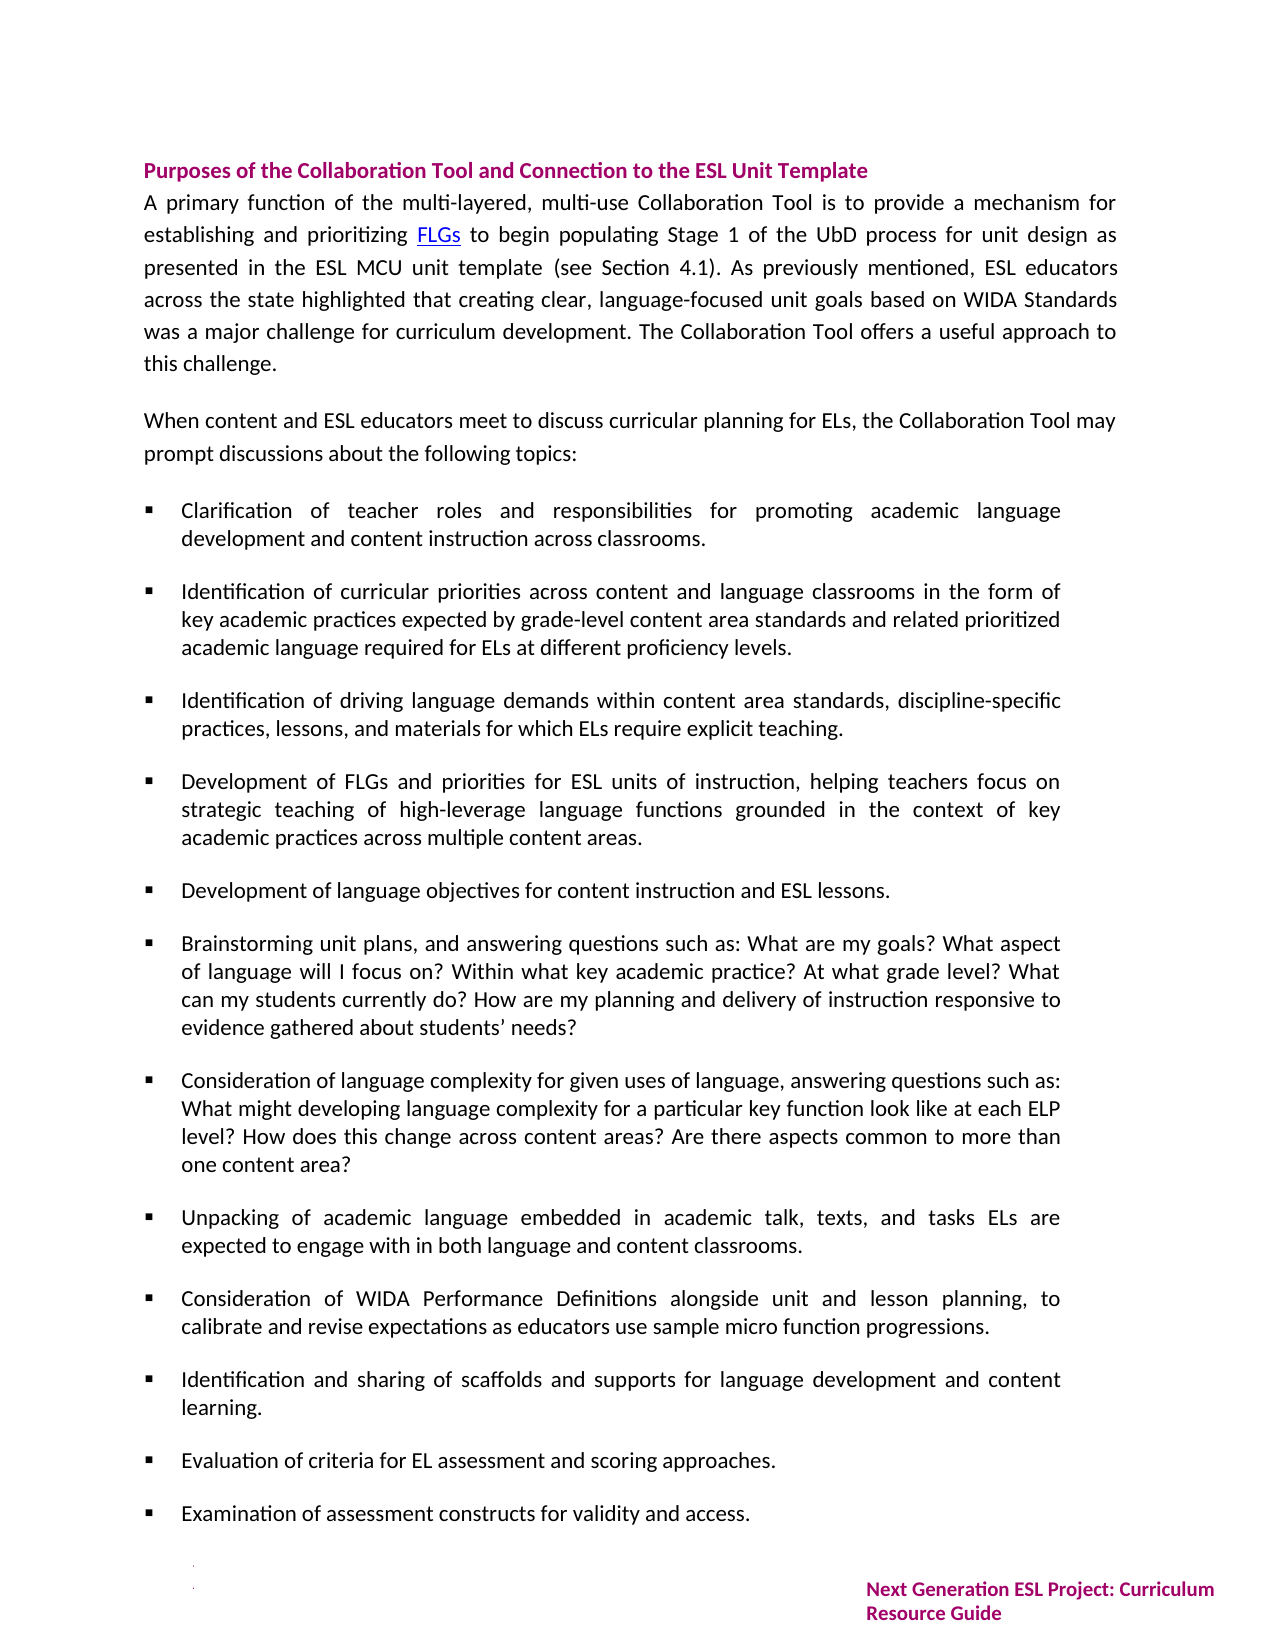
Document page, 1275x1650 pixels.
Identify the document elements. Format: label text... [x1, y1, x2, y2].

list Identification of driving language demands within content area standards, discipline-specific practices, lessons, and materials for which ELs require explicit teaching. [144, 686, 1062, 742]
list Identification and sharing of scaffolds and supports for language development and content learning. [144, 1365, 1062, 1421]
text A primary function of the multi-layered, multi-use Collaboration Tool is to provide a mechanism for establishing and prioritizing FLGs to begin populating Stage 1 of the UbD process for unit design as presented in the ESL MCU unit template (see Section 4.1). As previously mentioned, ESL educators across the state highlighted that creating clear, language-focused unit goals based on WIDA Standards was a major challenge for curriculum development. The Collaboration Tool offers a useful approach to this challenge. [144, 188, 1119, 377]
list Clarification of teacher roles and responsibilities for promoting academic language development and content instruction across classrooms. [144, 496, 1062, 552]
list Unpacking of academic language embedded in academic talk, texts, and tasks ELs are expected to engage with in both language and content classrooms. [144, 1203, 1062, 1259]
text When content and ESL educators meet to discuss curricular planning for ELs, the Collaboration Tool may prompt discussions about the following topics: [144, 407, 1119, 467]
list Consideration of WIDA Performance Definitions alongside unit and lesson planning, to calibrate and revise expectations as educators use sample micro function progressions. [144, 1284, 1062, 1340]
list Development of language objectives for content instruction and ESL lessons. [144, 876, 1062, 904]
list Evaluation of criteria for EL assessment and scoring approaches. [144, 1446, 1062, 1474]
text Purposes of the Collaboration Tool and Connection to the ESL Unit Template [144, 156, 1119, 184]
list Brainstorming unit plans, and answering questions such as: What are my goals? What aspect of language will I focus on? Within what key academic practice? At what grade level? What can my students currently do? How are my planning and delivery of instruction responsive to evidence gathered about students’ needs? [144, 929, 1062, 1041]
list Examination of assessment constructs for validity and access. [144, 1499, 1062, 1527]
list Consideration of language complexity for given uses of language, answering questions such as: What might developing language complexity for a particular key function look like at each ELP level? How does this change across content areas? Are there aspects common to more than one content area? [144, 1066, 1062, 1178]
list Identification of curricular priorities across content and language classrooms in the form of key academic practices expected by grade-level content area standards and related prioritized academic language required for ELs at different proficiency levels. [144, 577, 1062, 661]
list Development of FLGs and priorities for ESL units of instruction, helping teachers focus on strategic teaching of high-leverage language functions grounded in the context of key academic practices across multiple content areas. [144, 767, 1062, 851]
